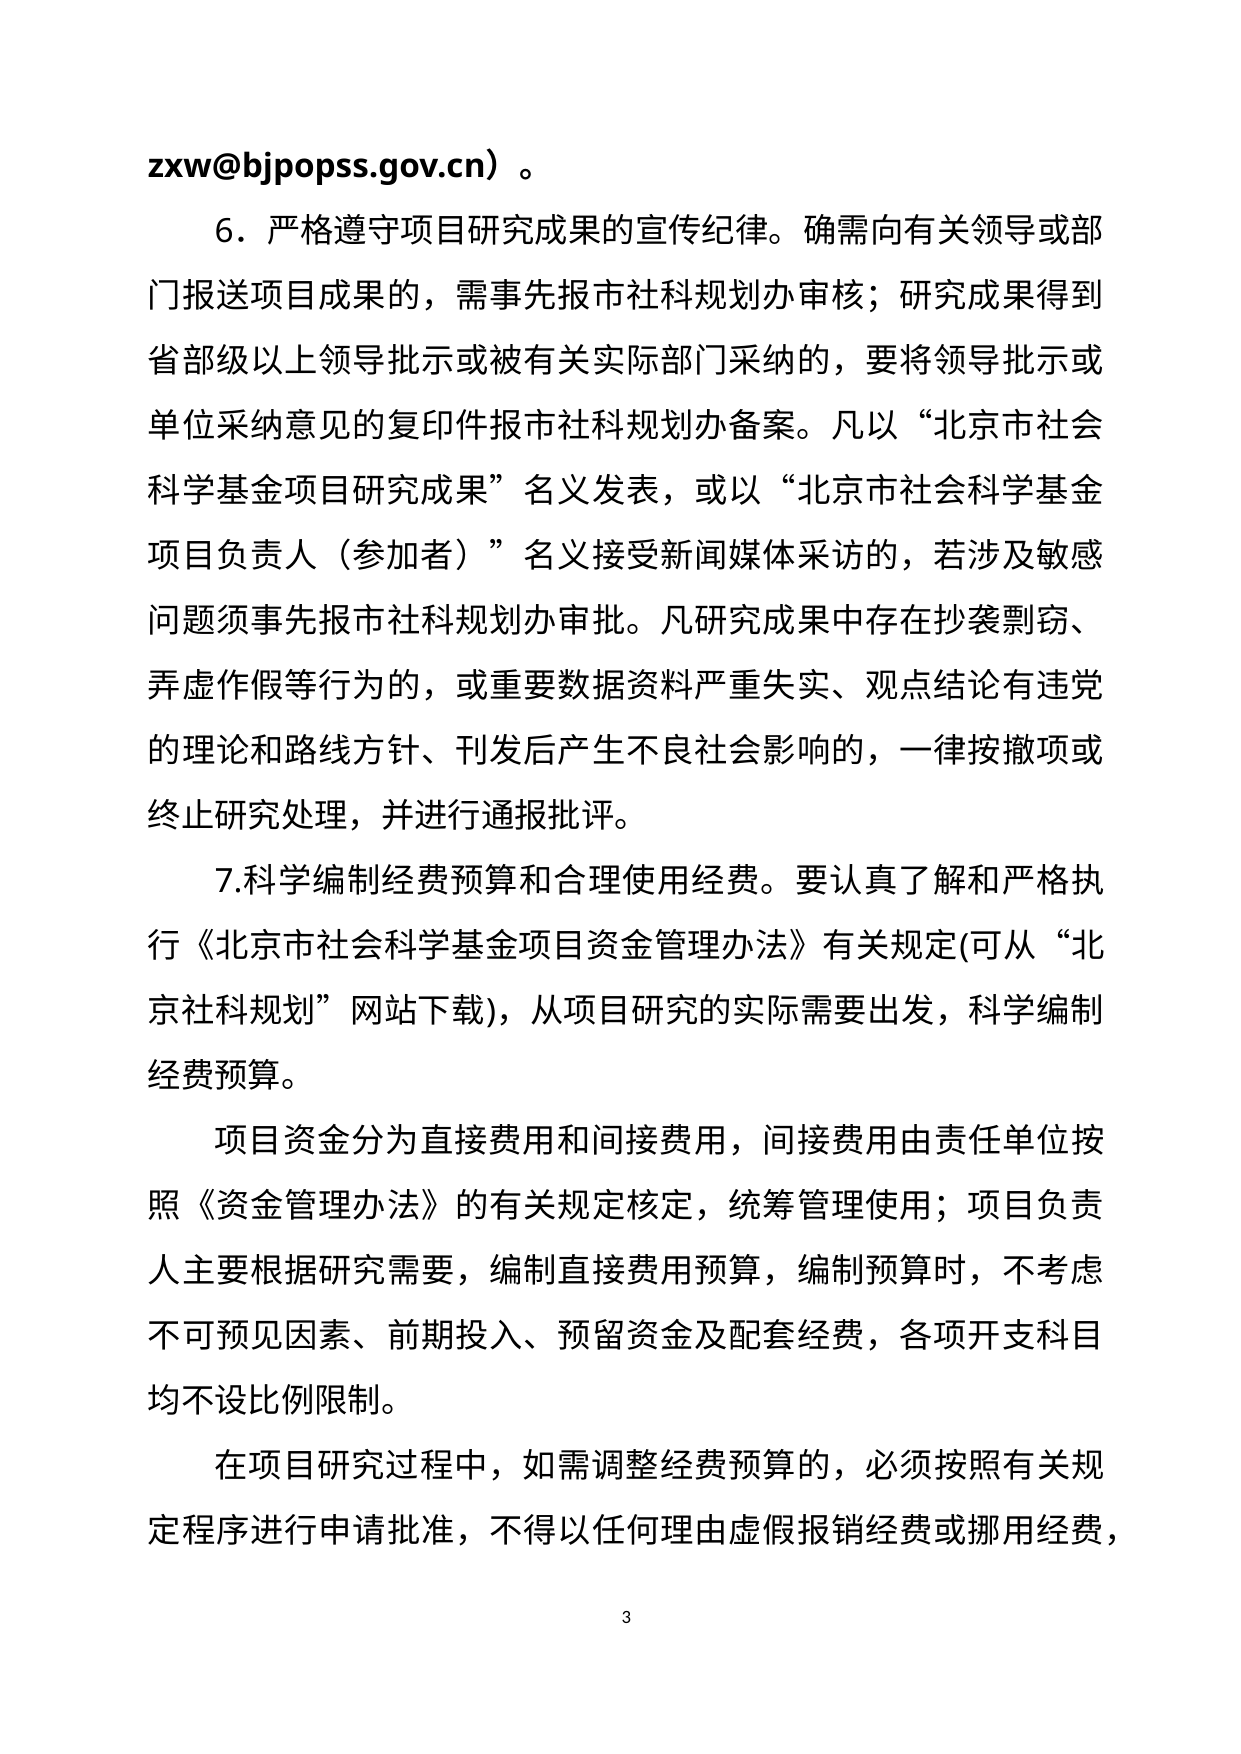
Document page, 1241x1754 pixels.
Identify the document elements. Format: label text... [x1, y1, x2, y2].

text 项目资金分为直接费用和间接费用，间接费用由责任单位按照《资金管理办法》的有关规定核定，统筹管理使用；项目负责人主要根据研究需要，编制直接费用预算，编制预算时，不考虑不可预见因素、前期投入、预留资金及配套经费，各项开支科目均不设比例限制。 [148, 1105, 1104, 1430]
text 6．严格遵守项目研究成果的宣传纪律。确需向有关领导或部门报送项目成果的，需事先报市社科规划办审核；研究成果得到省部级以上领导批示或被有关实际部门采纳的，要将领导批示或单位采纳意见的复印件报市社科规划办备案。凡以“北京市社会科学基金项目研究成果”名义发表，或以“北京市社会科学基金项目负责人（参加者）”名义接受新闻媒体采访的，若涉及敏感问题须事先报市社科规划办审批。凡研究成果中存在抄袭剽窃、弄虚作假等行为的，或重要数据资料严重失实、观点结论有违党的理论和路线方针、刊发后产生不良社会影响的，一律按撤项或终止研究处理，并进行通报批评。 [148, 195, 1104, 845]
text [148, 130, 1104, 195]
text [148, 1430, 1104, 1560]
text 7.科学编制经费预算和合理使用经费。要认真了解和严格执行《北京市社会科学基金项目资金管理办法》有关规定(可从“北京社科规划”网站下载)，从项目研究的实际需要出发，科学编制经费预算。 [148, 845, 1104, 1105]
